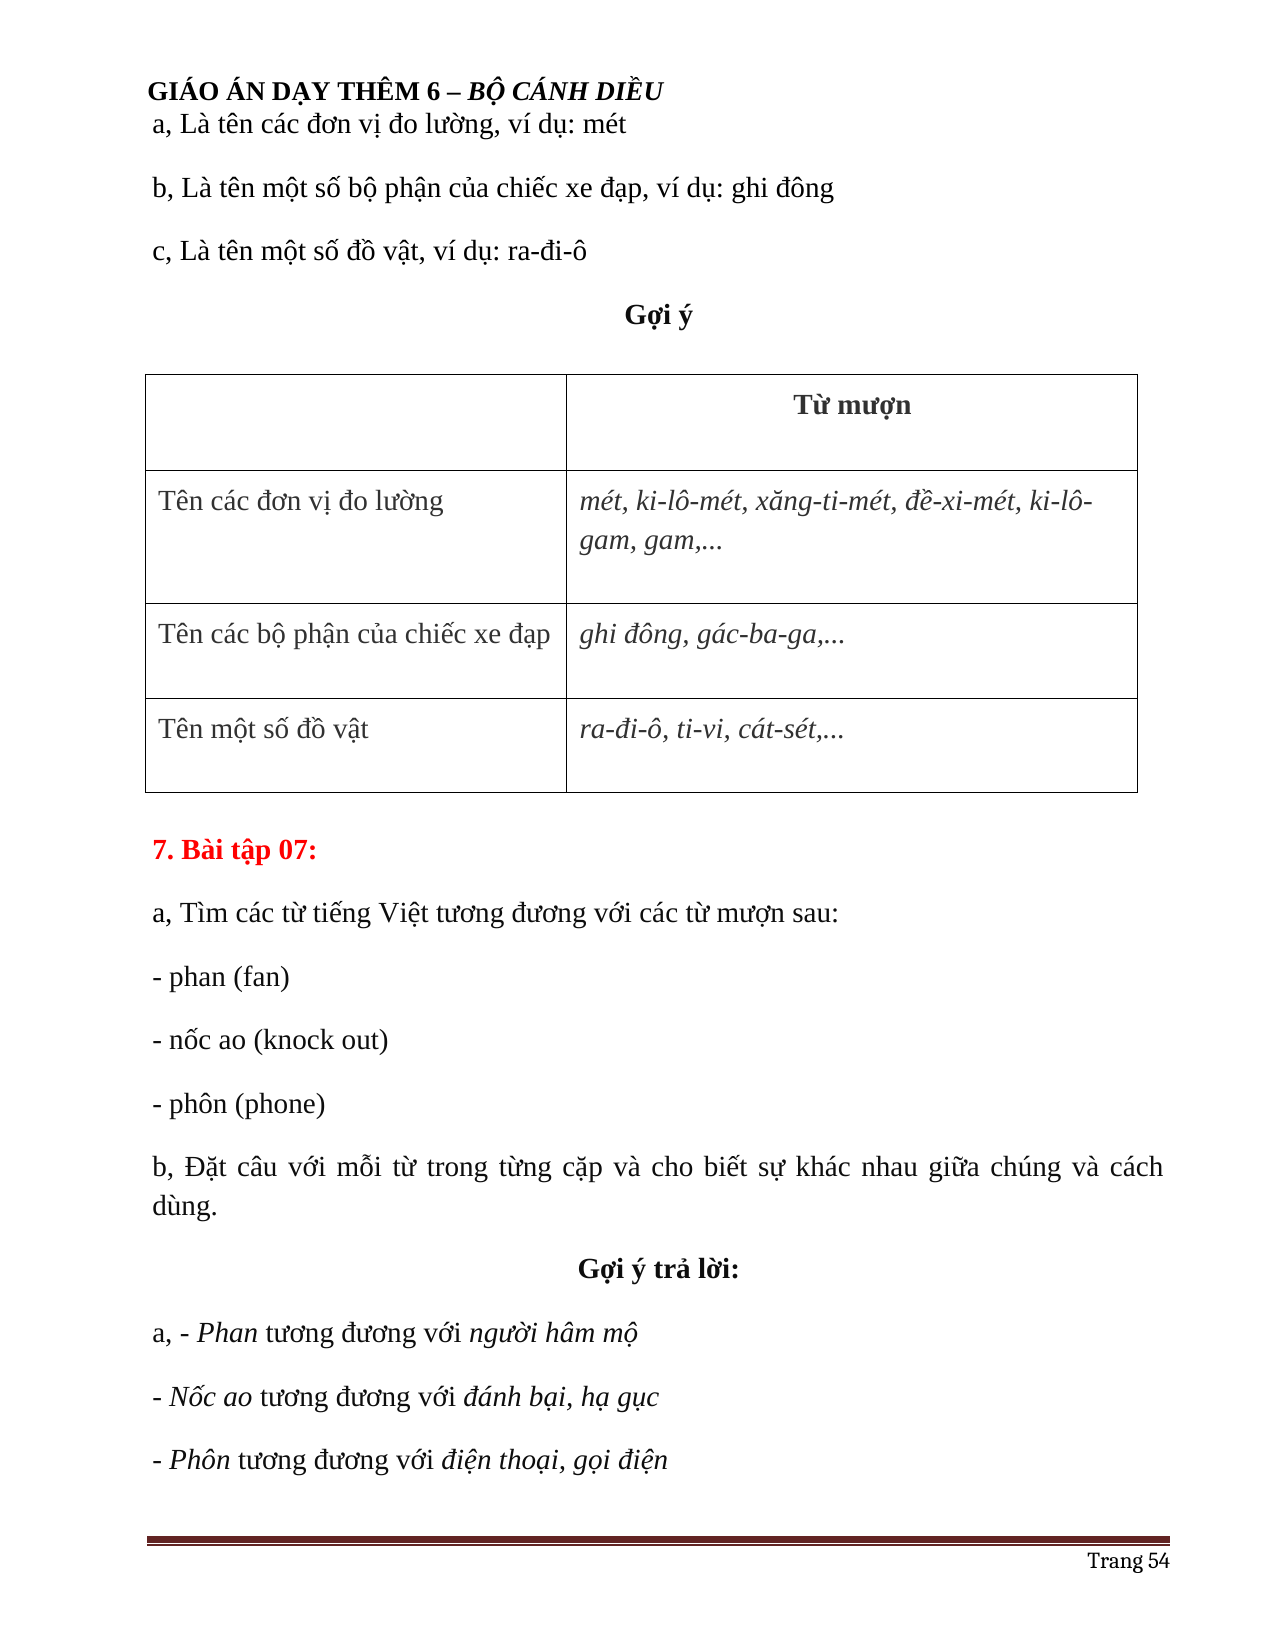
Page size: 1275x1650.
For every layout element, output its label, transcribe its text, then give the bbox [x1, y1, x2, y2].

text b, Là tên một số bộ phận của chiếc xe đạp, ví dụ: ghi đông [152, 170, 1165, 203]
text c, Là tên một số đồ vật, ví dụ: ra-đi-ô [152, 233, 1165, 267]
text 7. Bài tập 07: [152, 832, 1165, 865]
table_header Từ mượn [567, 375, 1137, 470]
table_cell mét, ki-lô-mét, xăng-ti-mét, đề-xi-mét, ki-lô-gam, gam,... [567, 471, 1137, 603]
text Gợi ý [147, 297, 1170, 330]
text a, Là tên các đơn vị đo lường, ví dụ: mét [152, 106, 1165, 140]
text - phôn (phone) [152, 1086, 1165, 1119]
table_cell Tên các đơn vị đo lường [146, 471, 566, 603]
table_header [146, 375, 566, 470]
text a, - Phan tương đương với người hâm mộ [152, 1315, 1165, 1349]
table_cell ghi đông, gác-ba-ga,... [567, 604, 1137, 698]
text b, Đặt câu với mỗi từ trong từng cặp và cho biết sự khác nhau giữa chúng và cách dùng. [152, 1149, 1165, 1222]
text a, Tìm các từ tiếng Việt tương đương với các từ mượn sau: [152, 895, 1165, 929]
text Gợi ý trả lời: [152, 1252, 1165, 1285]
table_cell Tên một số đồ vật [146, 699, 566, 792]
text - phan (fan) [152, 959, 1165, 992]
text - Nốc ao tương đương với đánh bại, hạ gục [152, 1379, 1165, 1412]
text - Phôn tương đương với điện thoại, gọi điện [152, 1442, 1165, 1476]
text - nốc ao (knock out) [152, 1022, 1165, 1056]
table_cell ra-đi-ô, ti-vi, cát-sét,... [567, 699, 1137, 792]
table_cell Tên các bộ phận của chiếc xe đạp [146, 604, 566, 698]
